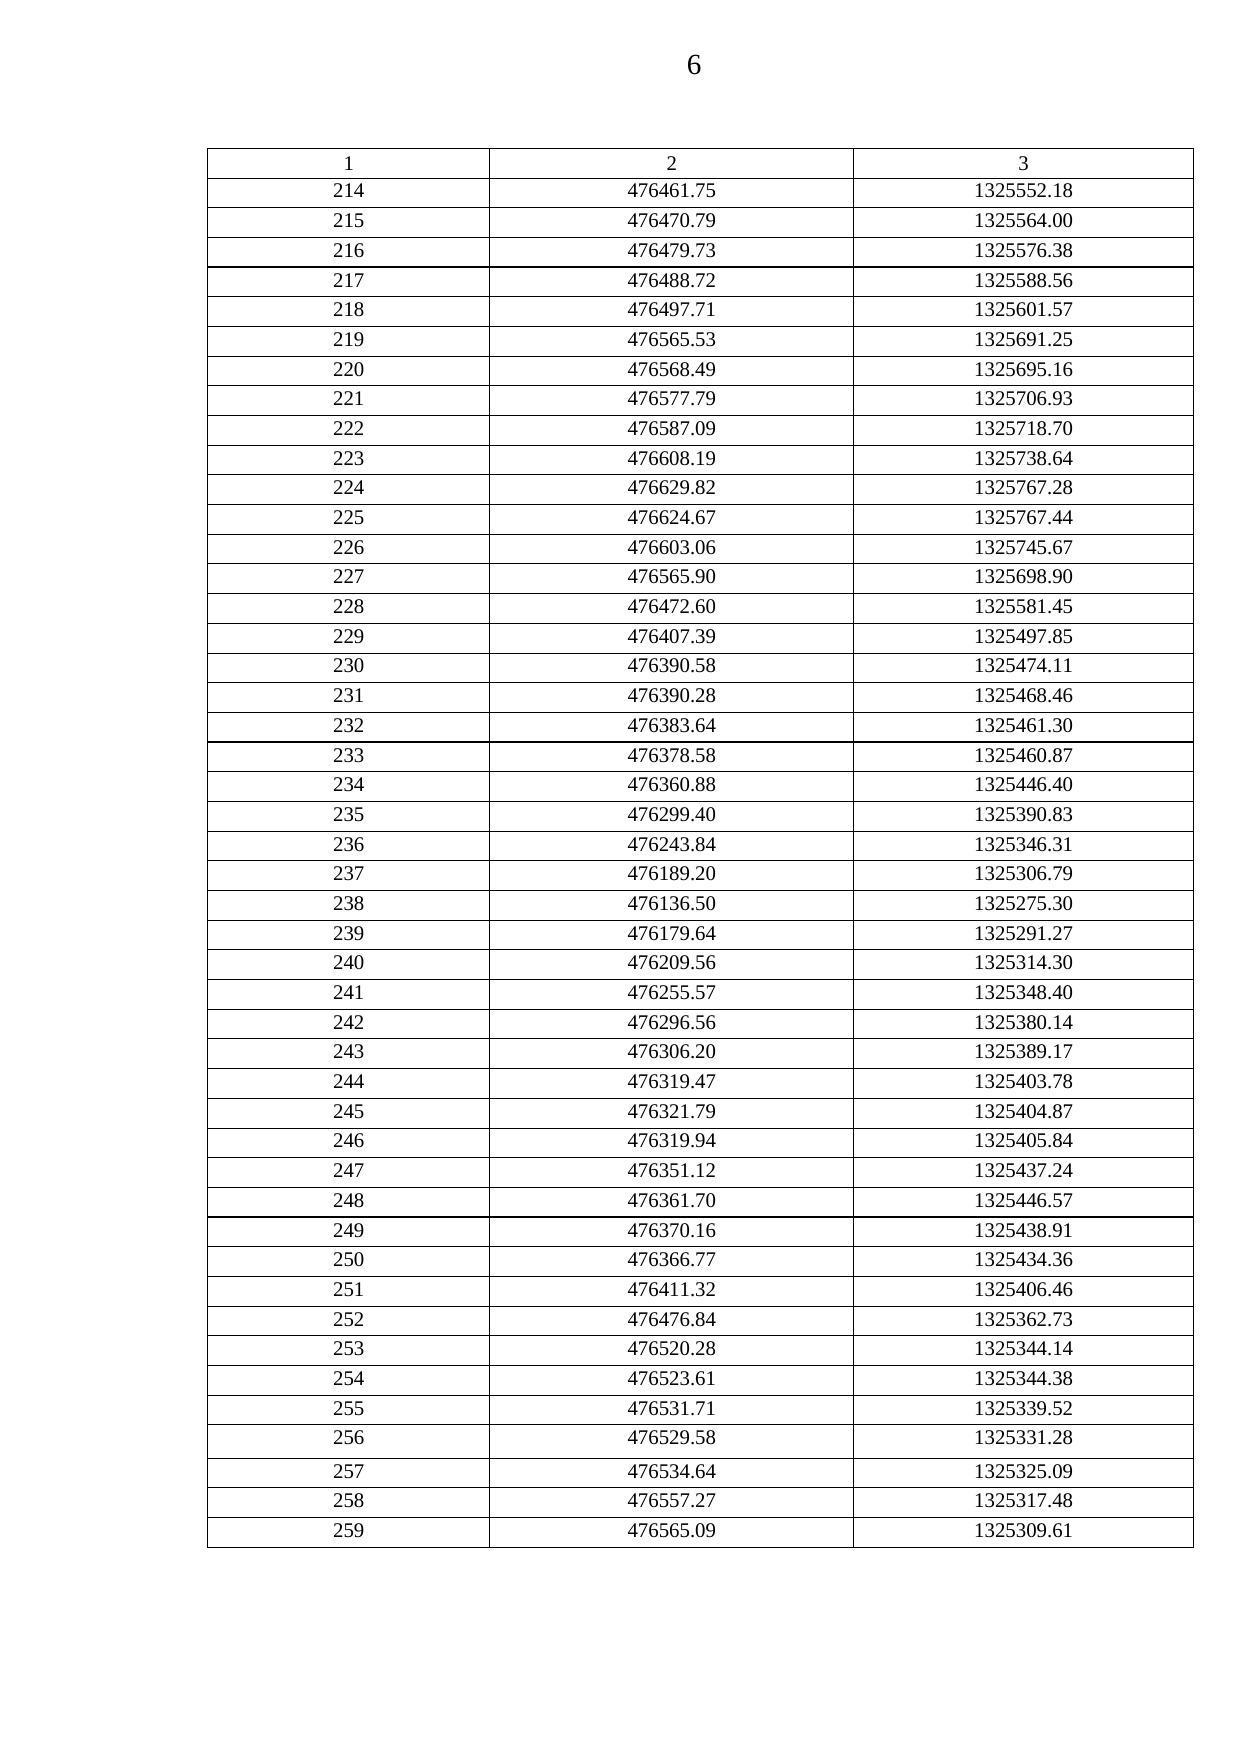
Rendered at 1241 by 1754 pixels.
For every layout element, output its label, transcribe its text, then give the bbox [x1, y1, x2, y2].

table_cell 217 [208, 268, 489, 296]
table_cell 476296.56 [490, 1010, 853, 1038]
table_cell 231 [208, 683, 489, 712]
table_cell 1325767.28 [854, 475, 1193, 504]
table_cell 476476.84 [490, 1307, 853, 1335]
table_cell 1325706.93 [854, 386, 1193, 415]
table_cell 476472.60 [490, 594, 853, 623]
table_cell 1325348.40 [854, 980, 1193, 1009]
table_cell 476520.28 [490, 1336, 853, 1365]
table_cell 476557.27 [490, 1488, 853, 1517]
table_cell 476411.32 [490, 1277, 853, 1306]
table_cell 246 [208, 1129, 489, 1157]
table_cell 259 [208, 1518, 489, 1547]
table_cell 1325718.70 [854, 416, 1193, 444]
table_cell 476299.40 [490, 802, 853, 831]
table_cell 476470.79 [490, 208, 853, 237]
table_cell 1325576.38 [854, 238, 1193, 266]
table_cell 1325362.73 [854, 1307, 1193, 1335]
table_cell 248 [208, 1188, 489, 1216]
table_cell 476319.47 [490, 1069, 853, 1098]
table_cell 242 [208, 1010, 489, 1038]
table_cell 252 [208, 1307, 489, 1335]
table_cell 476497.71 [490, 297, 853, 326]
table_cell 1325406.46 [854, 1277, 1193, 1306]
table_cell 1325380.14 [854, 1010, 1193, 1038]
table_cell 250 [208, 1247, 489, 1276]
table_cell 1325344.38 [854, 1366, 1193, 1394]
table_cell 232 [208, 713, 489, 741]
table_cell 476321.79 [490, 1099, 853, 1127]
table_cell 237 [208, 861, 489, 890]
table_cell 1325405.84 [854, 1129, 1193, 1157]
table_cell 1325745.67 [854, 535, 1193, 563]
table_cell 220 [208, 357, 489, 385]
table_cell 1325317.48 [854, 1488, 1193, 1517]
table_cell 1325275.30 [854, 891, 1193, 919]
table_cell 233 [208, 743, 489, 771]
table_cell 1325291.27 [854, 921, 1193, 949]
table_cell 235 [208, 802, 489, 831]
table_cell 476565.90 [490, 564, 853, 593]
table_cell 239 [208, 921, 489, 949]
table_cell 476577.79 [490, 386, 853, 415]
table_cell 1325601.57 [854, 297, 1193, 326]
table_cell 258 [208, 1488, 489, 1517]
table_cell 1325309.61 [854, 1518, 1193, 1547]
table_cell 476370.16 [490, 1218, 853, 1246]
table_cell 1325698.90 [854, 564, 1193, 593]
table_cell 476209.56 [490, 950, 853, 979]
table_cell 1325446.40 [854, 772, 1193, 801]
table_cell 476351.12 [490, 1158, 853, 1187]
table_cell 1325497.85 [854, 624, 1193, 652]
table_cell 216 [208, 238, 489, 266]
table_cell 476319.94 [490, 1129, 853, 1157]
table_cell 1325325.09 [854, 1459, 1193, 1487]
table_cell 1325691.25 [854, 327, 1193, 356]
table_cell 1325389.17 [854, 1039, 1193, 1068]
table_cell 476523.61 [490, 1366, 853, 1394]
table_cell 476243.84 [490, 832, 853, 860]
table_cell 476189.20 [490, 861, 853, 890]
table_cell 476565.09 [490, 1518, 853, 1547]
table_cell 1325344.14 [854, 1336, 1193, 1365]
table_cell 476534.64 [490, 1459, 853, 1487]
table_cell 219 [208, 327, 489, 356]
table_cell 476479.73 [490, 238, 853, 266]
table_cell 476529.58 [490, 1425, 853, 1457]
table_cell 227 [208, 564, 489, 593]
table_cell 245 [208, 1099, 489, 1127]
table_cell 476255.57 [490, 980, 853, 1009]
table_cell 476407.39 [490, 624, 853, 652]
table_cell 476136.50 [490, 891, 853, 919]
table_cell 476366.77 [490, 1247, 853, 1276]
table_cell 476378.58 [490, 743, 853, 771]
table_cell 225 [208, 505, 489, 534]
table_cell 476390.28 [490, 683, 853, 712]
table_cell 247 [208, 1158, 489, 1187]
table_cell 1325314.30 [854, 950, 1193, 979]
table_cell 476608.19 [490, 446, 853, 474]
table_cell 1325437.24 [854, 1158, 1193, 1187]
table_cell 1325403.78 [854, 1069, 1193, 1098]
table_cell 243 [208, 1039, 489, 1068]
table_cell 1325339.52 [854, 1396, 1193, 1424]
table_cell 1325404.87 [854, 1099, 1193, 1127]
table_cell 221 [208, 386, 489, 415]
table_cell 1325434.36 [854, 1247, 1193, 1276]
table_cell 240 [208, 950, 489, 979]
table_cell 241 [208, 980, 489, 1009]
table_cell 218 [208, 297, 489, 326]
table_cell 1325468.46 [854, 683, 1193, 712]
table_cell 229 [208, 624, 489, 652]
table_cell 1325390.83 [854, 802, 1193, 831]
table_cell 1325588.56 [854, 268, 1193, 296]
table_cell 1325581.45 [854, 594, 1193, 623]
table_cell 1325767.44 [854, 505, 1193, 534]
table_cell 476565.53 [490, 327, 853, 356]
table_cell 223 [208, 446, 489, 474]
table_cell 476179.64 [490, 921, 853, 949]
table_cell 476568.49 [490, 357, 853, 385]
table_cell 476461.75 [490, 179, 853, 207]
table_cell 244 [208, 1069, 489, 1098]
table_cell 1325552.18 [854, 179, 1193, 207]
table_cell 1325474.11 [854, 654, 1193, 682]
table_cell 1325438.91 [854, 1218, 1193, 1246]
table_cell 256 [208, 1425, 489, 1457]
table_cell 476383.64 [490, 713, 853, 741]
table_cell 234 [208, 772, 489, 801]
table_cell 476390.58 [490, 654, 853, 682]
table_cell 476531.71 [490, 1396, 853, 1424]
table_cell 253 [208, 1336, 489, 1365]
table_cell 249 [208, 1218, 489, 1246]
table_cell 214 [208, 179, 489, 207]
table_cell 222 [208, 416, 489, 444]
table_cell 1325446.57 [854, 1188, 1193, 1216]
table_cell 476361.70 [490, 1188, 853, 1216]
table_cell 251 [208, 1277, 489, 1306]
table_cell 1325306.79 [854, 861, 1193, 890]
table_cell 1325331.28 [854, 1425, 1193, 1457]
table_cell 236 [208, 832, 489, 860]
table_cell 238 [208, 891, 489, 919]
table_cell 224 [208, 475, 489, 504]
table_cell 1325695.16 [854, 357, 1193, 385]
table_cell 1325564.00 [854, 208, 1193, 237]
table_cell 476360.88 [490, 772, 853, 801]
table_cell 257 [208, 1459, 489, 1487]
table_cell 476629.82 [490, 475, 853, 504]
table_cell 255 [208, 1396, 489, 1424]
table_cell 215 [208, 208, 489, 237]
table_cell 228 [208, 594, 489, 623]
table_cell 476306.20 [490, 1039, 853, 1068]
table_cell 226 [208, 535, 489, 563]
table_cell 254 [208, 1366, 489, 1394]
table_cell 1325460.87 [854, 743, 1193, 771]
table_header 2 [490, 149, 853, 177]
table_cell 1325346.31 [854, 832, 1193, 860]
table_cell 476624.67 [490, 505, 853, 534]
table_cell 476488.72 [490, 268, 853, 296]
table_header 1 [208, 149, 489, 177]
table_cell 1325461.30 [854, 713, 1193, 741]
table_cell 230 [208, 654, 489, 682]
table_cell 1325738.64 [854, 446, 1193, 474]
table_header 3 [854, 149, 1193, 177]
table_cell 476587.09 [490, 416, 853, 444]
table_cell 476603.06 [490, 535, 853, 563]
